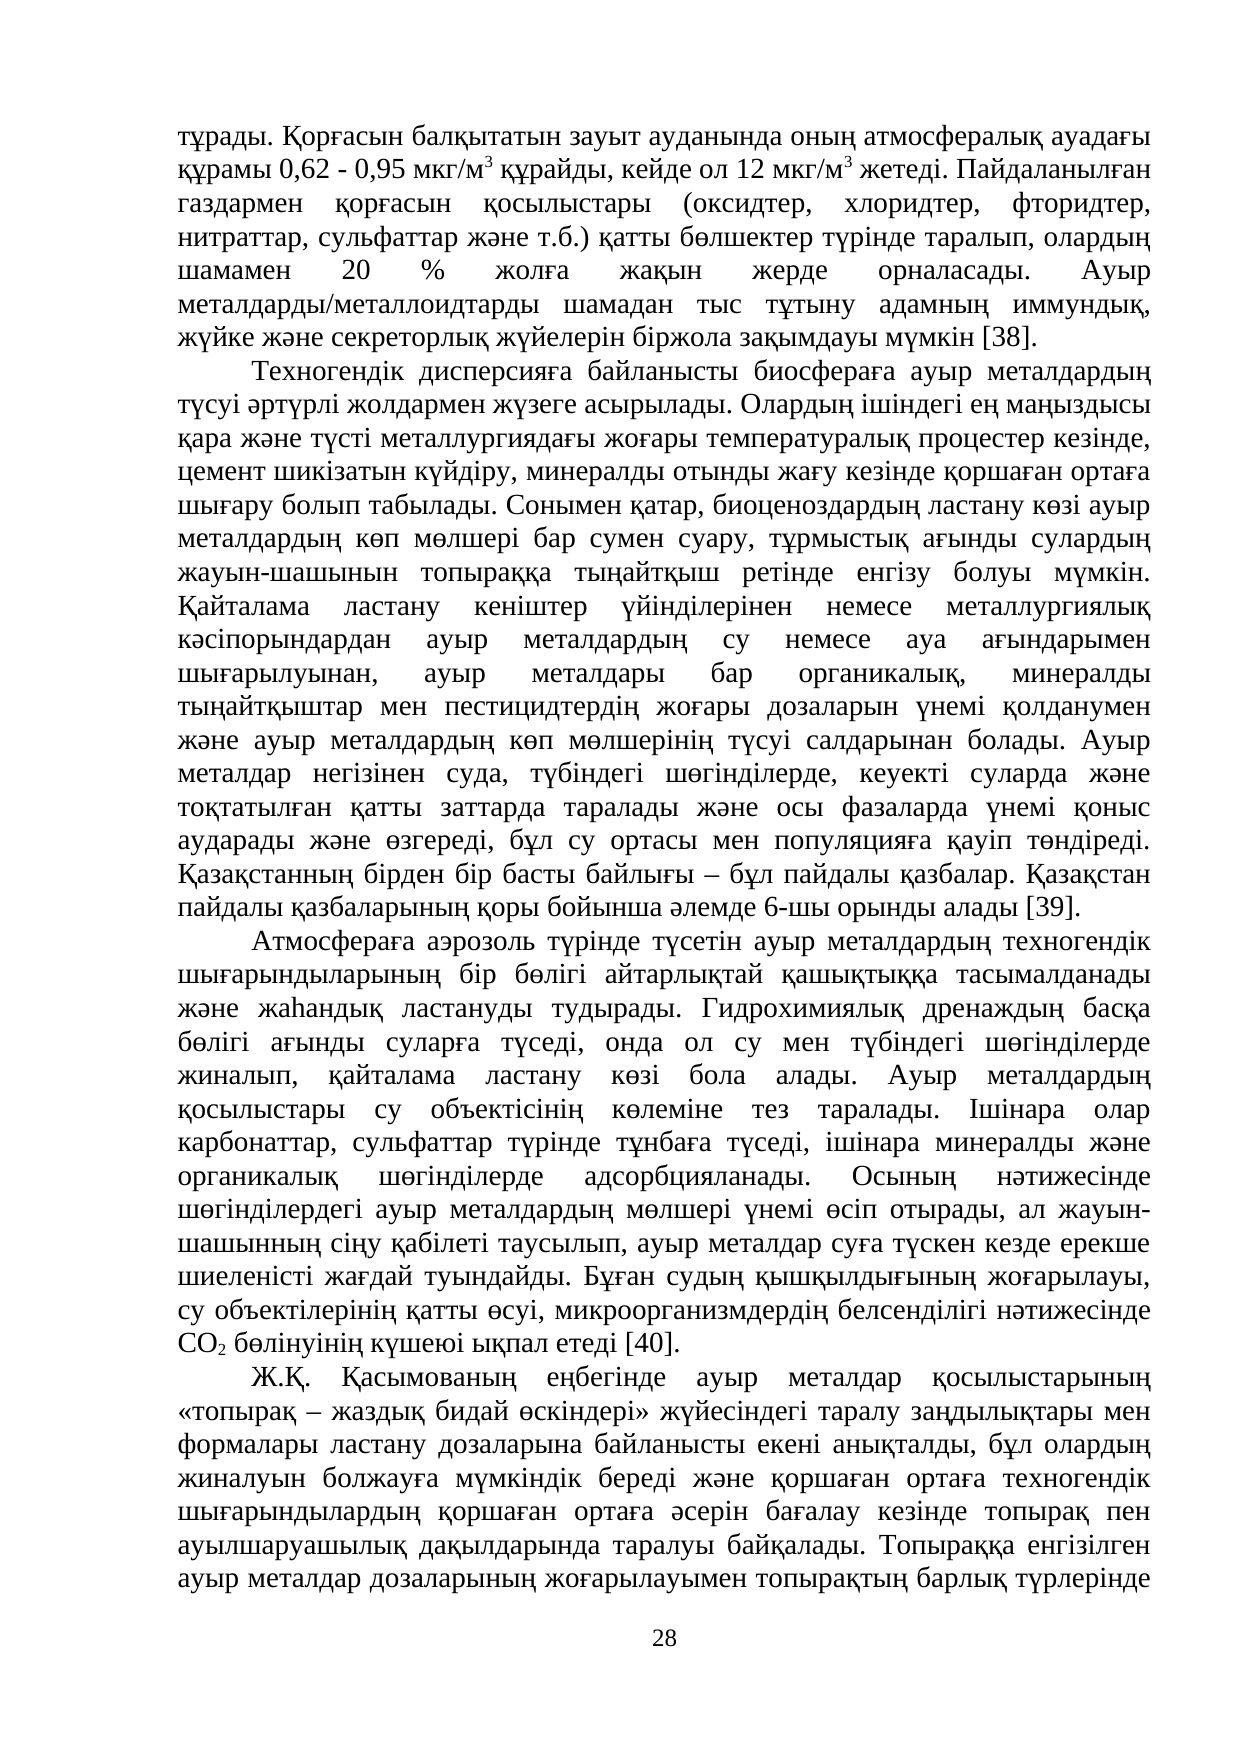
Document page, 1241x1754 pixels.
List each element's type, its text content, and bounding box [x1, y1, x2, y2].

text Атмосфераға аэрозоль түрінде түсетін ауыр металдардың техногендік шығарындыларының бір бөлігі айтарлықтай қашықтыққа тасымалданады және жаһандық ластануды тудырады. Гидрохимиялық дренаждың басқа бөлігі ағынды суларға түседі, онда ол су мен түбіндегі шөгінділерде жиналып, қайталама ластану көзі бола алады. Ауыр металдардың қосылыстары су объектісінің көлеміне тез таралады. Ішінара олар карбонаттар, сульфаттар түрінде тұнбаға түседі, ішінара минералды және органикалық шөгінділерде адсорбцияланады. Осының нәтижесінде шөгінділердегі ауыр металдардың мөлшері үнемі өсіп отырады, ал жауын-шашынның сіңу қабілеті таусылып, ауыр металдар суға түскен кезде ерекше шиеленісті жағдай туындайды. Бұған судың қышқылдығының жоғарылауы, су объектілерінің қатты өсуі, микроорганизмдердің белсенділігі нәтижесінде СО2 бөлінуінің күшеюі ықпал етеді [40]. [177, 923, 1152, 1359]
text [177, 118, 1152, 353]
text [177, 1359, 1152, 1594]
text Техногендік дисперсияға байланысты биосфераға ауыр металдардың түсуі әртүрлі жолдармен жүзеге асырылады. Олардың ішіндегі ең маңыздысы қара және түсті металлургиядағы жоғары температуралық процестер кезінде, цемент шикізатын күйдіру, минералды отынды жағу кезінде қоршаған ортаға шығару болып табылады. Сонымен қатар, биоценоздардың ластану көзі ауыр металдардың көп мөлшері бар сумен суару, тұрмыстық ағынды сулардың жауын-шашынын топыраққа тыңайтқыш ретінде енгізу болуы мүмкін. Қайталама ластану кеніштер үйінділерінен немесе металлургиялық кәсіпорындардан ауыр металдардың су немесе ауа ағындарымен шығарылуынан, ауыр металдары бар органикалық, минералды тыңайтқыштар мен пестицидтердің жоғары дозаларын үнемі қолданумен және ауыр металдардың көп мөлшерінің түсуі салдарынан болады. Ауыр металдар негізінен суда, түбіндегі шөгінділерде, кеуекті суларда және тоқтатылған қатты заттарда таралады және осы фазаларда үнемі қоныс аударады және өзгереді, бұл су ортасы мен популяцияға қауіп төндіреді. Қазақстанның бірден бір басты байлығы – бұл пайдалы қазбалар. Қазақстан пайдалы қазбаларының қоры бойынша әлемде 6-шы орынды алады [39]. [177, 353, 1152, 923]
